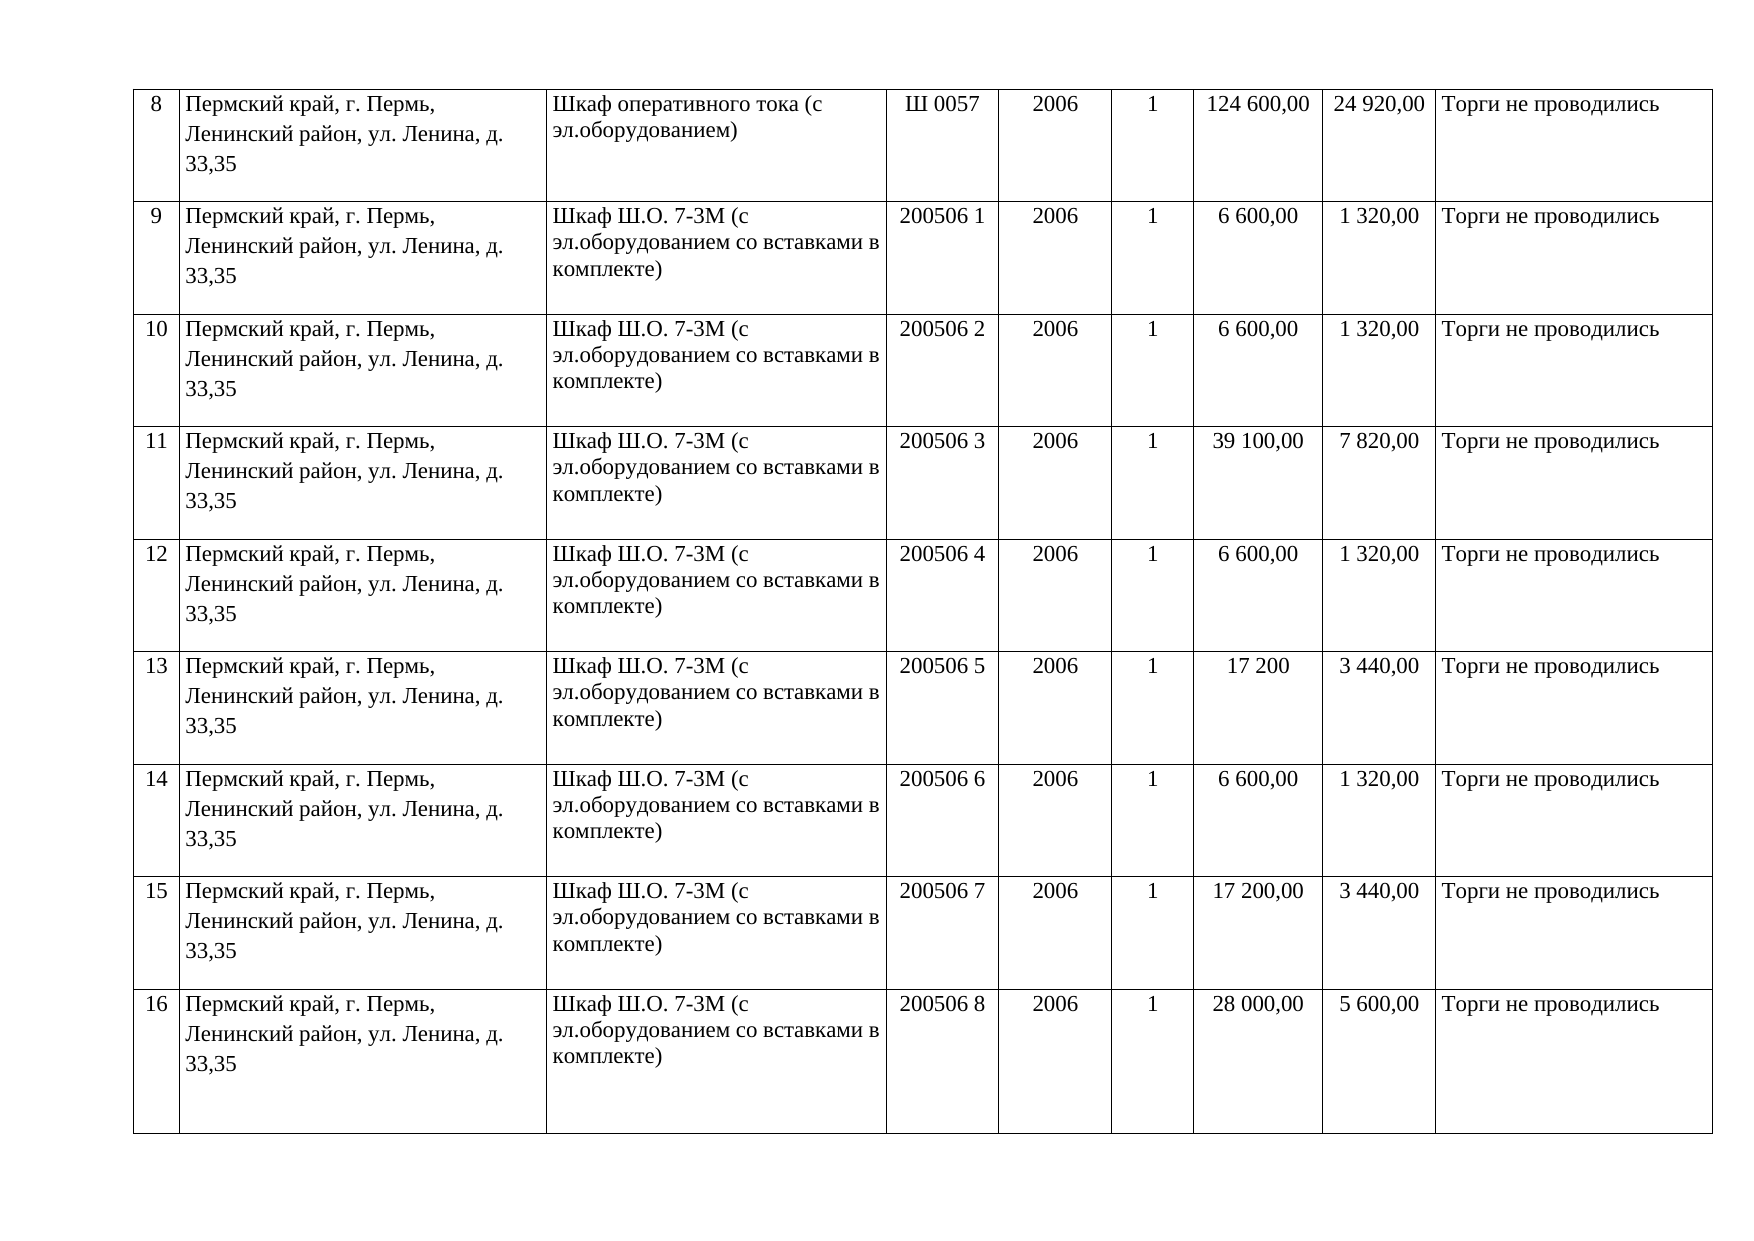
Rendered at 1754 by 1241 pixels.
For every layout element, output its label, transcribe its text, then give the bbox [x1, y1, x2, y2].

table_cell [180, 90, 546, 201]
table_cell 200506 3 [887, 427, 998, 538]
table_cell 2006 [999, 427, 1111, 538]
table_cell Торги не проводились [1436, 652, 1712, 763]
table_cell Пермский край, г. Пермь, Ленинский район, ул. Ленина, д. 33,35 [180, 202, 546, 313]
table_cell 15 [134, 877, 179, 988]
table_cell 17 200 [1194, 652, 1322, 763]
table_cell 9 [134, 202, 179, 313]
table_cell Шкаф Ш.О. 7-3М (с эл.оборудованием со вставками в комплекте) [547, 315, 886, 426]
table_cell 1 [1112, 765, 1193, 876]
table_cell Шкаф Ш.О. 7-3М (с эл.оборудованием со вставками в комплекте) [547, 765, 886, 876]
table_cell 124 600,00 [1194, 90, 1322, 201]
table_cell 2006 [999, 652, 1111, 763]
table_cell 200506 4 [887, 540, 998, 651]
table_cell Пермский край, г. Пермь, Ленинский район, ул. Ленина, д. 33,35 [180, 765, 546, 876]
table_cell 1 [1112, 427, 1193, 538]
table_cell Пермский край, г. Пермь, Ленинский район, ул. Ленина, д. 33,35 [180, 877, 546, 988]
table_cell 14 [134, 765, 179, 876]
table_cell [1436, 90, 1712, 201]
table_cell 1 [1112, 540, 1193, 651]
table_cell 2006 [999, 202, 1111, 313]
table_cell 200506 1 [887, 202, 998, 313]
table_cell 200506 5 [887, 652, 998, 763]
table_cell 1 [1112, 652, 1193, 763]
table_cell 1 320,00 [1323, 765, 1435, 876]
table_cell 2006 [999, 877, 1111, 988]
table_cell Шкаф Ш.О. 7-3М (с эл.оборудованием со вставками в комплекте) [547, 652, 886, 763]
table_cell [547, 990, 886, 1133]
table_cell 1 [1112, 877, 1193, 988]
table_cell 2006 [999, 315, 1111, 426]
table_cell 1 [1112, 990, 1193, 1133]
table_cell 3 440,00 [1323, 652, 1435, 763]
table_cell 6 600,00 [1194, 202, 1322, 313]
table_cell 11 [134, 427, 179, 538]
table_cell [1436, 990, 1712, 1133]
table_cell 1 320,00 [1323, 315, 1435, 426]
table_cell 1 [1112, 90, 1193, 201]
table_cell Шкаф Ш.О. 7-3М (с эл.оборудованием со вставками в комплекте) [547, 540, 886, 651]
table_cell 12 [134, 540, 179, 651]
table_cell 6 600,00 [1194, 540, 1322, 651]
table_cell 2006 [999, 990, 1111, 1133]
table_cell 6 600,00 [1194, 765, 1322, 876]
table_cell Торги не проводились [1436, 877, 1712, 988]
table_cell 13 [134, 652, 179, 763]
table_cell 5 600,00 [1323, 990, 1435, 1133]
table_cell 17 200,00 [1194, 877, 1322, 988]
table_cell 39 100,00 [1194, 427, 1322, 538]
table_cell 6 600,00 [1194, 315, 1322, 426]
table_cell Шкаф Ш.О. 7-3М (с эл.оборудованием со вставками в комплекте) [547, 427, 886, 538]
table_cell Торги не проводились [1436, 202, 1712, 313]
table_cell 28 000,00 [1194, 990, 1322, 1133]
table_cell Пермский край, г. Пермь, Ленинский район, ул. Ленина, д. 33,35 [180, 427, 546, 538]
table_cell 2006 [999, 90, 1111, 201]
table_cell 200506 8 [887, 990, 998, 1133]
table_cell 2006 [999, 540, 1111, 651]
table_cell 1 320,00 [1323, 540, 1435, 651]
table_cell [547, 90, 886, 201]
table_cell Торги не проводились [1436, 540, 1712, 651]
table_cell Пермский край, г. Пермь, Ленинский район, ул. Ленина, д. 33,35 [180, 315, 546, 426]
table_cell Пермский край, г. Пермь, Ленинский район, ул. Ленина, д. 33,35 [180, 652, 546, 763]
table_cell 1 320,00 [1323, 202, 1435, 313]
table_cell 8 [134, 90, 179, 201]
table_cell 200506 2 [887, 315, 998, 426]
table_cell 16 [134, 990, 179, 1133]
table_cell Шкаф Ш.О. 7-3М (с эл.оборудованием со вставками в комплекте) [547, 202, 886, 313]
table_cell Шкаф Ш.О. 7-3М (с эл.оборудованием со вставками в комплекте) [547, 877, 886, 988]
table_cell 200506 6 [887, 765, 998, 876]
table_cell Торги не проводились [1436, 427, 1712, 538]
table_cell 200506 7 [887, 877, 998, 988]
table_cell Ш 0057 [887, 90, 998, 201]
table_cell 10 [134, 315, 179, 426]
table_cell Торги не проводились [1436, 765, 1712, 876]
table_cell 1 [1112, 315, 1193, 426]
table_cell Торги не проводились [1436, 315, 1712, 426]
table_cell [180, 990, 546, 1133]
table_cell 7 820,00 [1323, 427, 1435, 538]
table_cell 2006 [999, 765, 1111, 876]
table_cell Пермский край, г. Пермь, Ленинский район, ул. Ленина, д. 33,35 [180, 540, 546, 651]
table_cell 3 440,00 [1323, 877, 1435, 988]
table_cell 24 920,00 [1323, 90, 1435, 201]
table_cell 1 [1112, 202, 1193, 313]
